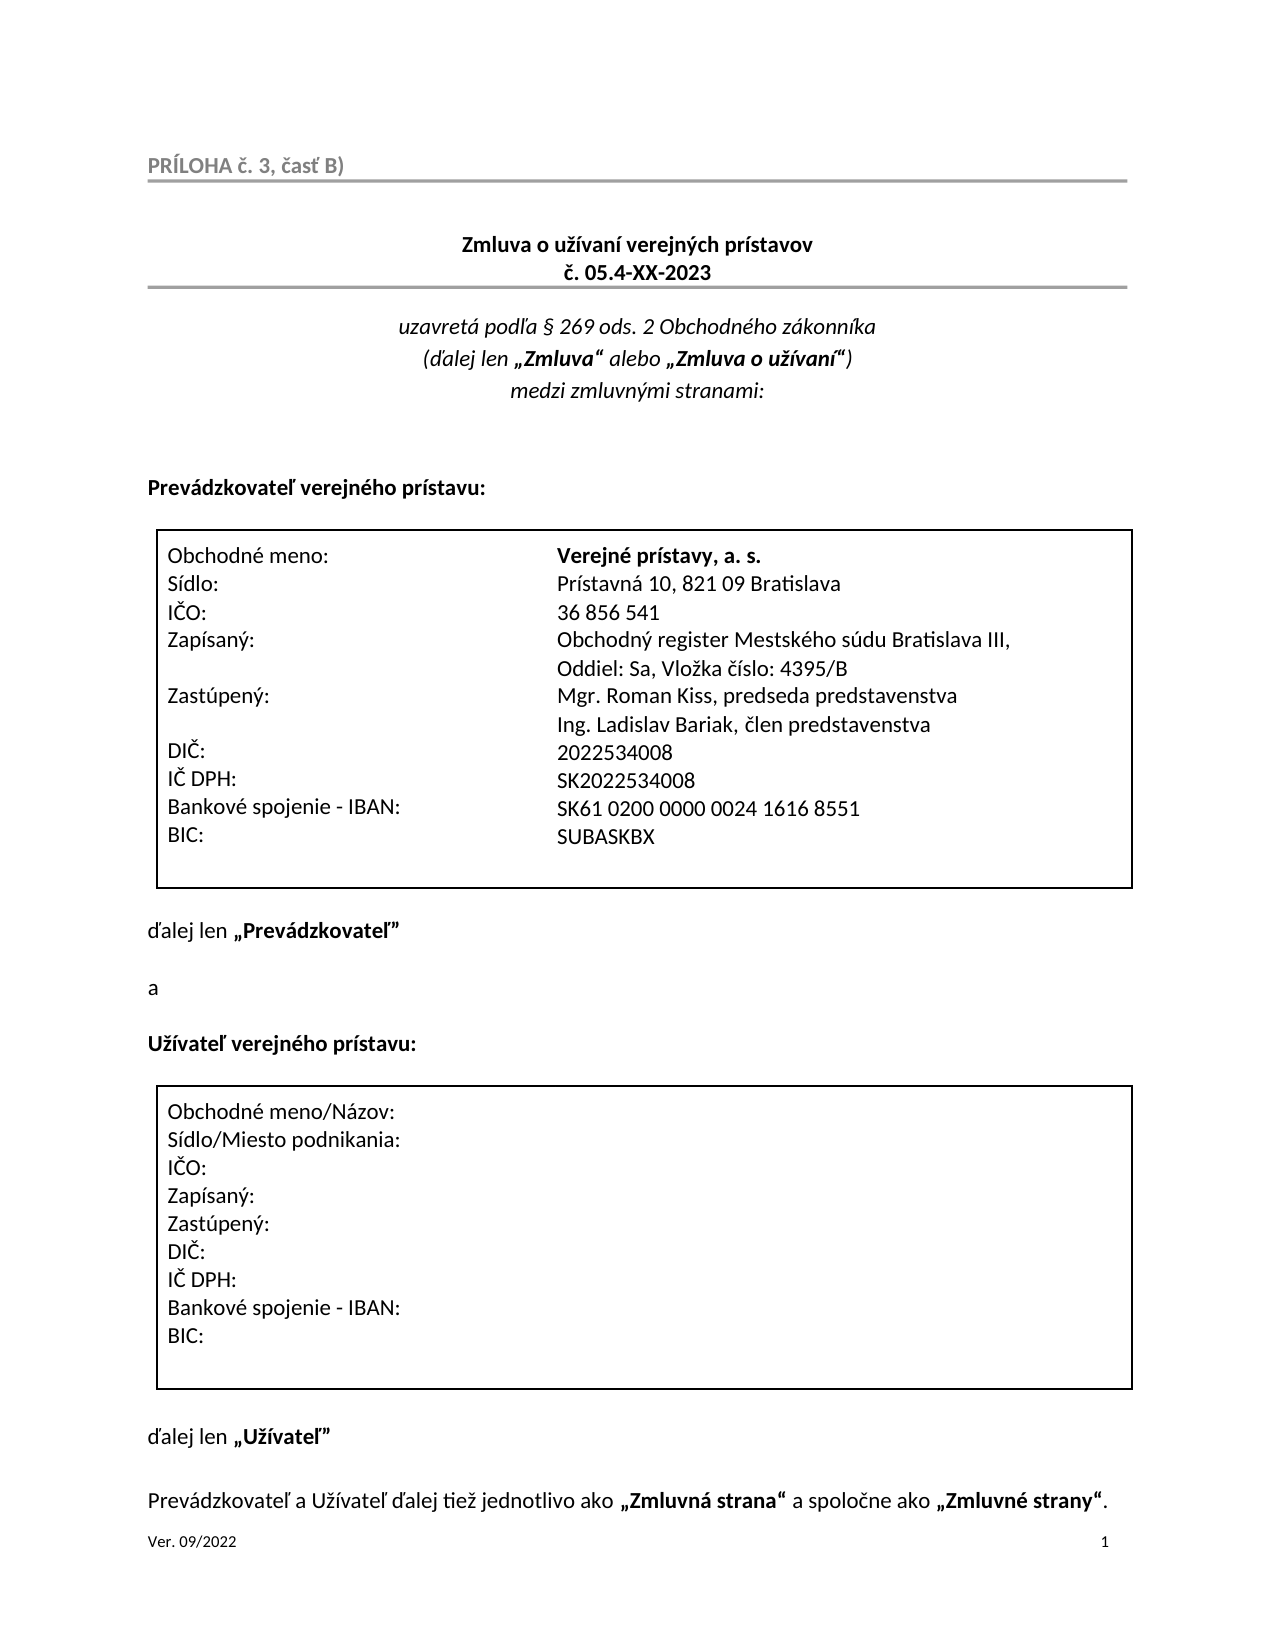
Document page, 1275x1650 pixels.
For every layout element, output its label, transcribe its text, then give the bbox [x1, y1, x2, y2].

text Užívateľ verejného prístavu: [148, 1029, 1127, 1057]
text Prevádzkovateľ a Užívateľ ďalej tiež jednotlivo ako „Zmluvná strana“ a spoločne ako „Zmluvné strany“. [148, 1487, 1127, 1514]
table_header Obchodné meno/Názov: Sídlo/Miesto podnikania: IČO: Zapísaný: Zastúpený: DIČ: IČ DPH: Bankové spojenie - IBAN: BIC: [158, 1087, 555, 1388]
text medzi zmluvnými stranami: [148, 376, 1127, 404]
text č. 05.4-XX-2023 [148, 258, 1127, 285]
table_header Verejné prístavy, a. s. Prístavná 10, 821 09 Bratislava 36 856 541 Obchodný register Mestského súdu Bratislava III, Oddiel: Sa, Vložka číslo: 4395/B Mgr. Roman Kiss, predseda predstavenstva Ing. Ladislav Bariak, člen predstavenstva 2022534008 SK2022534008 SK61 0200 0000 0024 1616 8551 SUBASKBX [556, 531, 1131, 887]
text PRÍLOHA č. 3, časť B) [148, 151, 1127, 179]
text Zmluva o užívaní verejných prístavov [148, 230, 1127, 258]
text Prevádzkovateľ verejného prístavu: [148, 473, 1127, 501]
text a [148, 973, 1127, 1001]
text ďalej len „Prevádzkovateľ” [148, 917, 1127, 945]
table_header [556, 1087, 1131, 1388]
table_header Obchodné meno: Sídlo: IČO: Zapísaný: Zastúpený: DIČ: IČ DPH: Bankové spojenie - IBAN: BIC: [158, 531, 555, 887]
text uzavretá podľa § 269 ods. 2 Obchodného zákonníka [148, 312, 1127, 340]
text ďalej len „Užívateľ” [148, 1422, 1127, 1450]
text (ďalej len „Zmluva“ alebo „Zmluva o užívaní“) [148, 344, 1127, 372]
